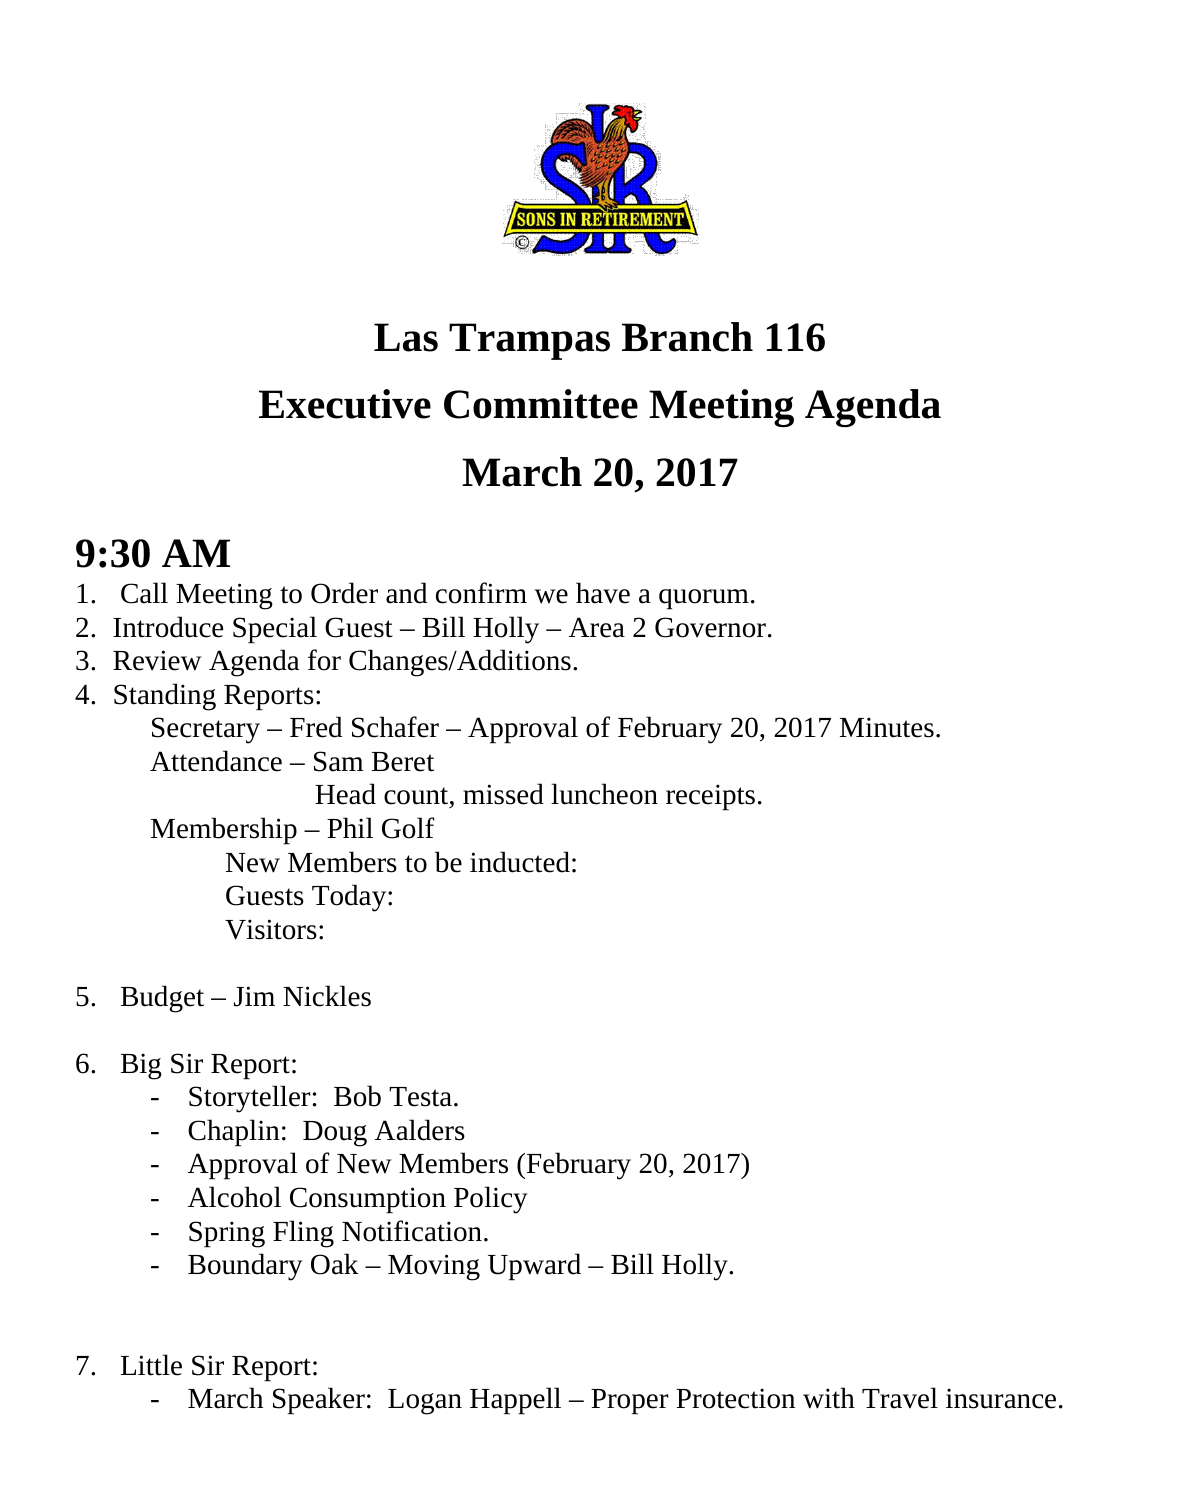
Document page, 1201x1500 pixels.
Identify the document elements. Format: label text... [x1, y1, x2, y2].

list Approval of New Members (February 20, 2017) [150, 1147, 1125, 1180]
list March Speaker: Logan Happell – Proper Protection with Travel insurance. [150, 1381, 1125, 1415]
picture [501, 103, 699, 256]
list Big Sir Report: [75, 1046, 1125, 1079]
text March 20, 2017 [75, 447, 1125, 495]
text Head count, missed luncheon receipts. [150, 778, 1125, 811]
list Storyteller: Bob Testa. [150, 1079, 1125, 1113]
text New Members to be inducted: [150, 845, 1125, 878]
text Las Trampas Branch 116 [75, 313, 1125, 361]
text 9:30 AM [75, 528, 1125, 576]
list Budget – Jim Nickles [75, 979, 1125, 1012]
list Spring Fling Notification. [150, 1214, 1125, 1247]
text Guests Today: [150, 878, 1125, 912]
list Review Agenda for Changes/Additions. [75, 643, 1125, 677]
list Call Meeting to Order and confirm we have a quorum. [75, 576, 1125, 610]
list Chaplin: Doug Aalders [150, 1113, 1125, 1147]
list Alcohol Consumption Policy [150, 1180, 1125, 1214]
list Introduce Special Guest – Bill Holly – Area 2 Governor. [75, 610, 1125, 643]
list Boundary Oak – Moving Upward – Bill Holly. [150, 1247, 1125, 1281]
text Visitors: [150, 912, 1125, 945]
text Executive Committee Meeting Agenda [75, 380, 1125, 428]
text Attendance – Sam Beret [150, 744, 1125, 778]
text Membership – Phil Golf [150, 811, 1125, 845]
list Little Sir Report: [75, 1348, 1125, 1381]
text Secretary – Fred Schafer – Approval of February 20, 2017 Minutes. [150, 711, 1125, 744]
list Standing Reports: [75, 677, 1125, 711]
